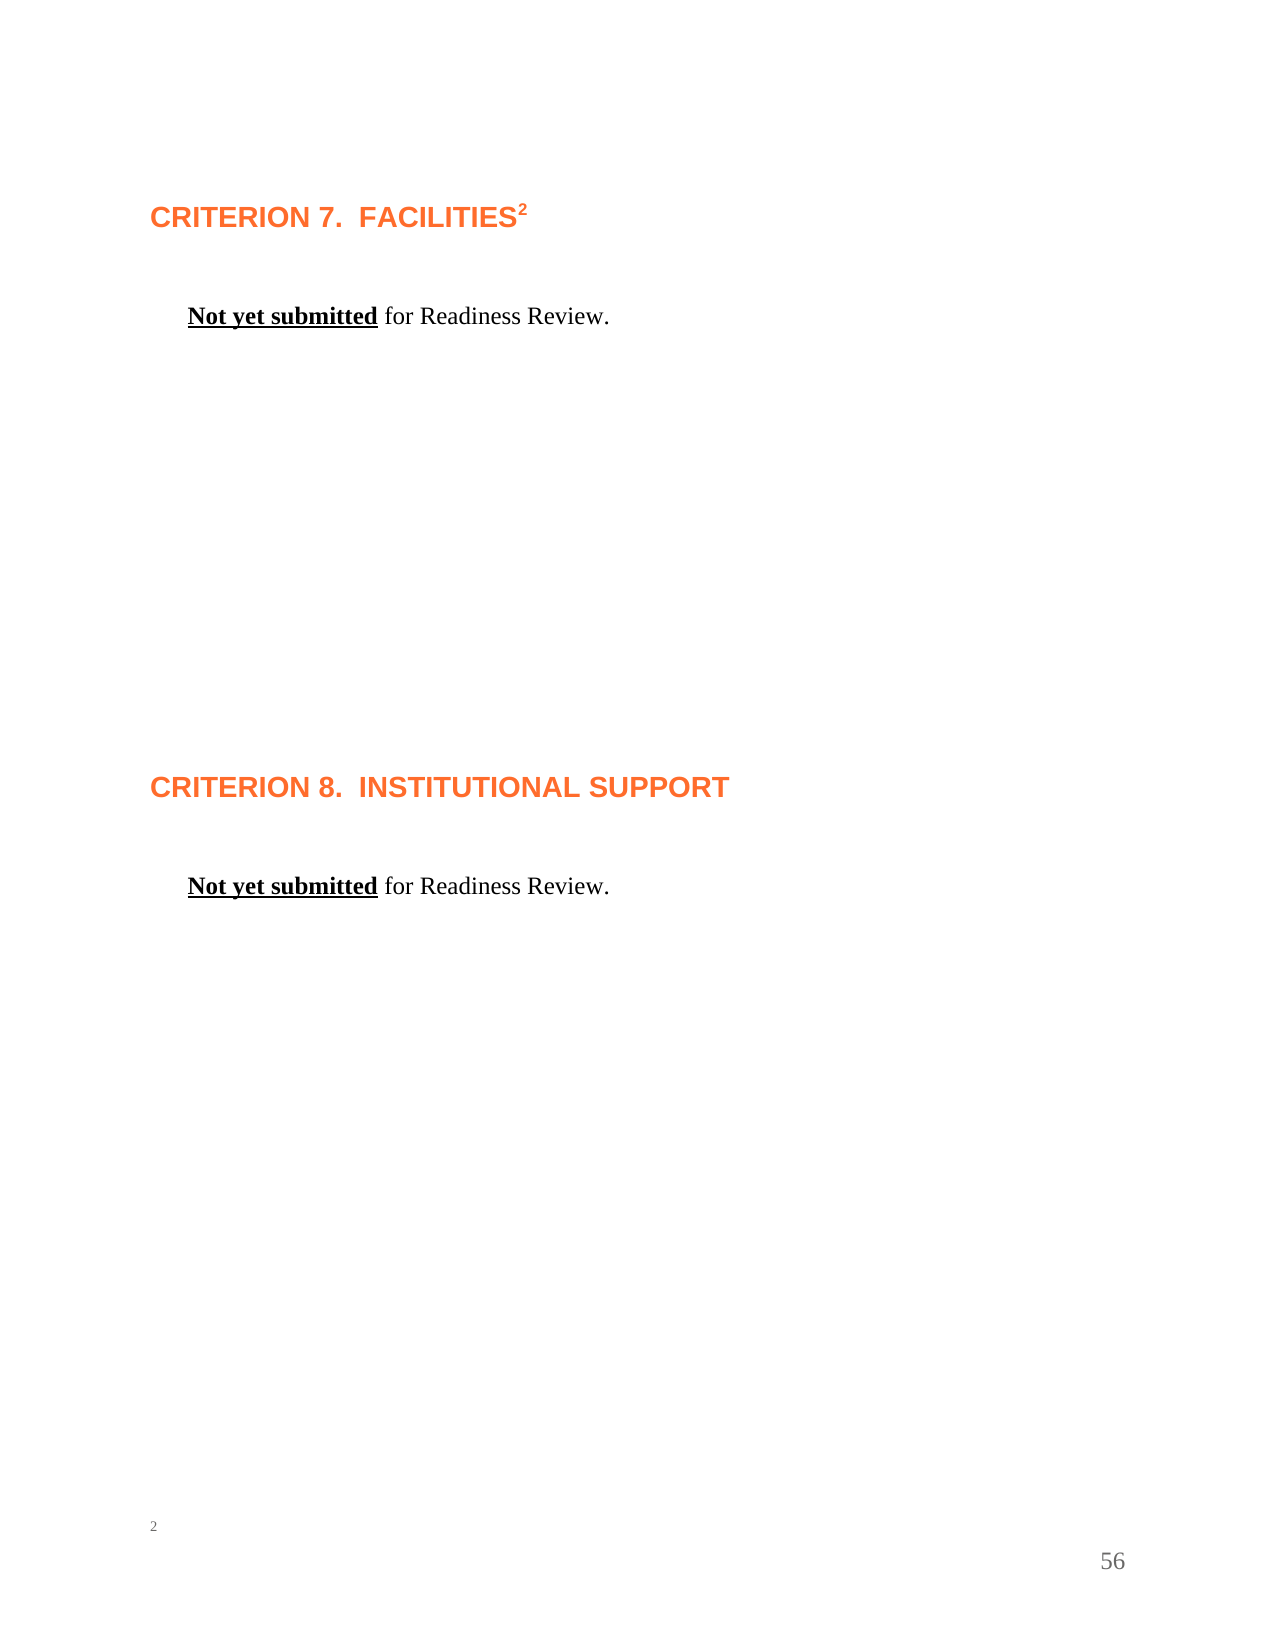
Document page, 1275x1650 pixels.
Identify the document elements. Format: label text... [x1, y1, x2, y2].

list Not yet submitted for Readiness Review. [187, 871, 1125, 900]
list Not yet submitted for Readiness Review. [187, 301, 1125, 330]
subtitle CRITERION 8. INSTITUTIONAL SUPPORT [150, 770, 1125, 803]
subtitle CRITERION 7. FACILITIES [150, 200, 1125, 233]
